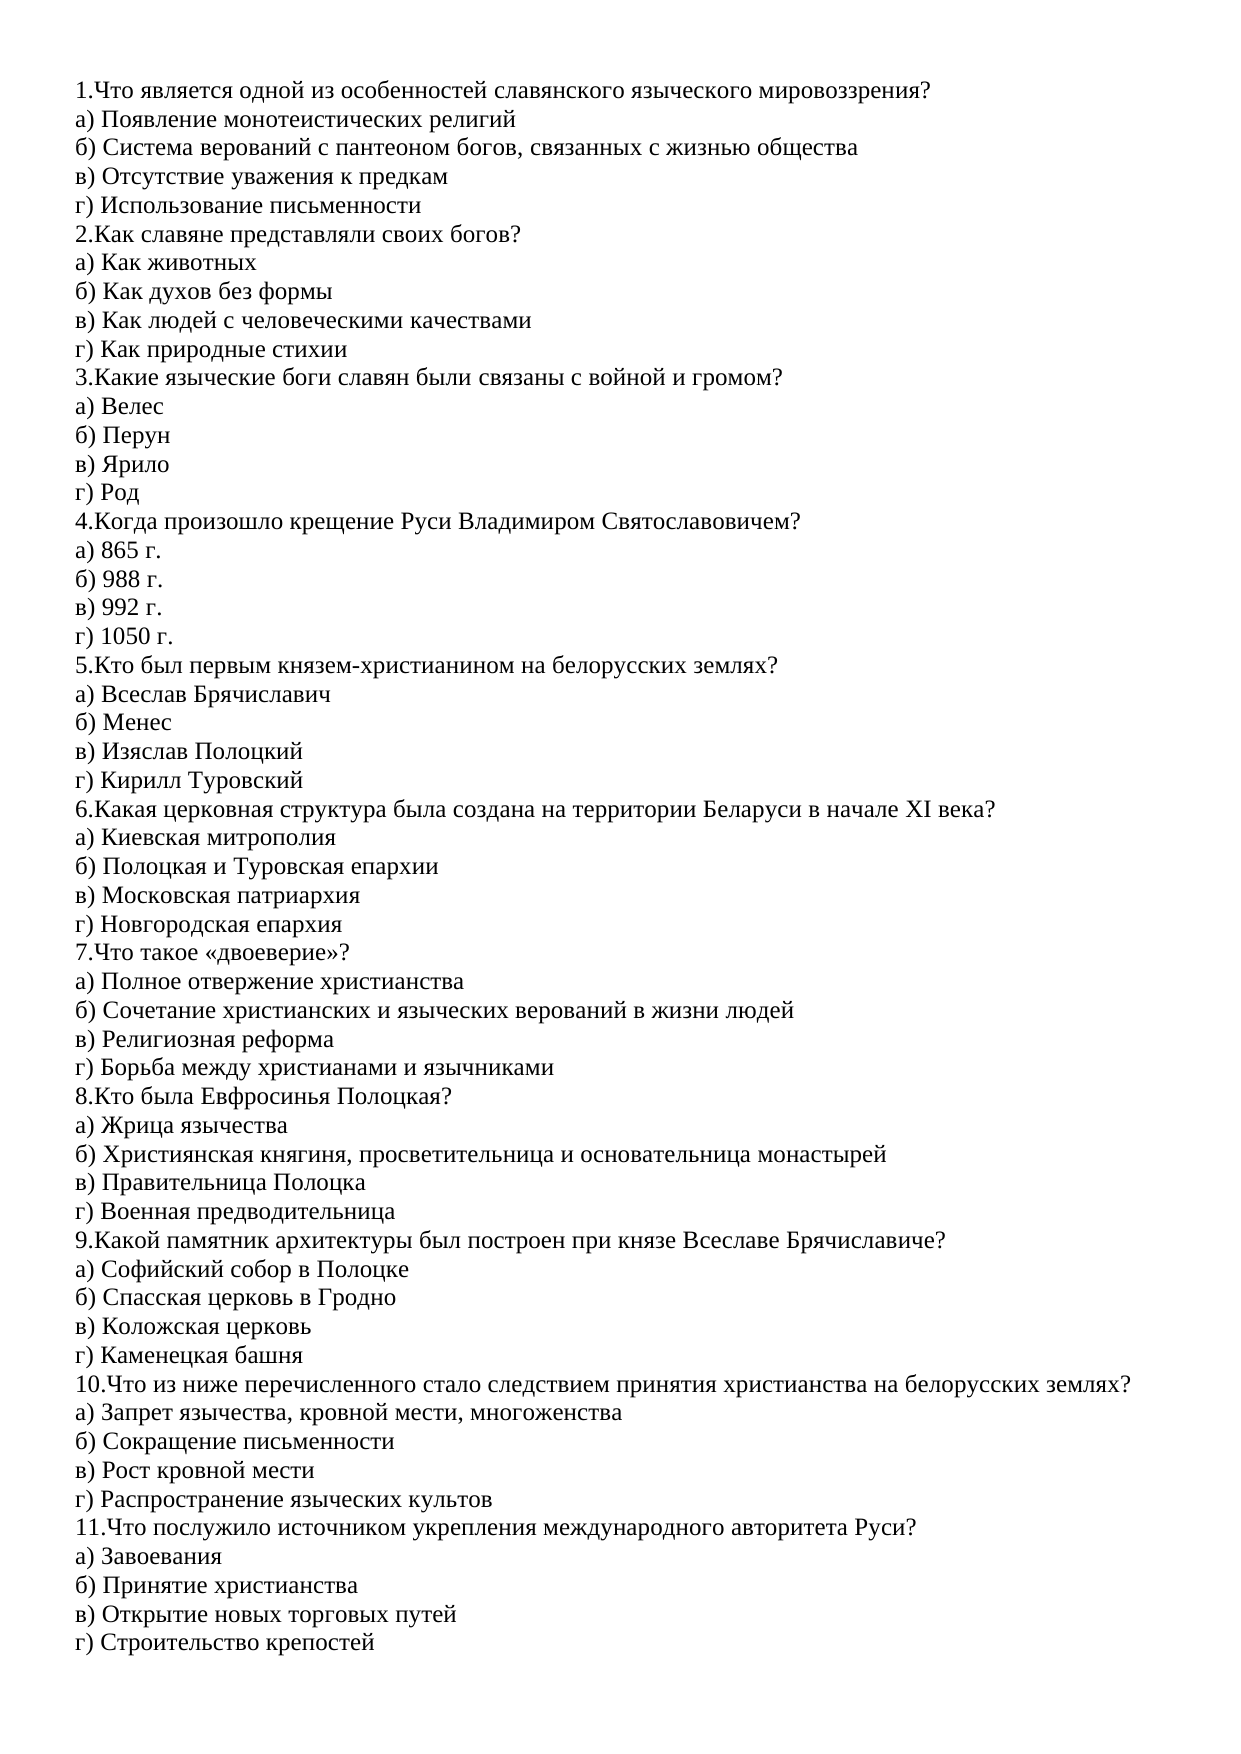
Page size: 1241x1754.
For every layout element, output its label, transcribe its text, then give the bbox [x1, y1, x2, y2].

text 3.Какие языческие боги славян были связаны с войной и громом? а) Велес б) Перун в) Ярило г) Род [75, 362, 1165, 506]
text 1.Что является одной из особенностей славянского языческого мировоззрения? а) Появление монотеистических религий б) Система верований с пантеоном богов, связанных с жизнью общества в) Отсутствие уважения к предкам г) Использование письменности [75, 75, 1165, 219]
text 11.Что послужило источником укрепления международного авторитета Руси? а) Завоевания б) Принятие христианства в) Открытие новых торговых путей г) Строительство крепостей [75, 1512, 1165, 1656]
text 4.Когда произошло крещение Руси Владимиром Святославовичем? а) 865 г. б) 988 г. в) 992 г. г) 1050 г. [75, 506, 1165, 650]
text 5.Кто был первым князем-христианином на белорусских землях? а) Всеслав Брячиславич б) Менес в) Изяслав Полоцкий г) Кирилл Туровский [75, 650, 1165, 794]
text 6.Какая церковная структура была создана на территории Беларуси в начале XI века? а) Киевская митрополия б) Полоцкая и Туровская епархии в) Московская патриархия г) Новгородская епархия [75, 794, 1165, 937]
text 2.Как славяне представляли своих богов? а) Как животных б) Как духов без формы в) Как людей с человеческими качествами г) Как природные стихии [75, 219, 1165, 362]
text 7.Что такое «двоеверие»? а) Полное отвержение христианства б) Сочетание христианских и языческих верований в жизни людей в) Религиозная реформа г) Борьба между христианами и язычниками [75, 937, 1165, 1081]
text 9.Какой памятник архитектуры был построен при князе Всеславе Брячиславиче? а) Софийский собор в Полоцке б) Спасская церковь в Гродно в) Коложская церковь г) Каменецкая башня [75, 1225, 1165, 1369]
text 10.Что из ниже перечисленного стало следствием принятия христианства на белорусских землях? а) Запрет язычества, кровной мести, многоженства б) Сокращение письменности в) Рост кровной мести г) Распространение языческих культов [75, 1369, 1165, 1512]
text 8.Кто была Евфросинья Полоцкая? а) Жрица язычества б) Християнская княгиня, просветительница и основательница монастырей в) Правительница Полоцка г) Военная предводительница [75, 1081, 1165, 1225]
